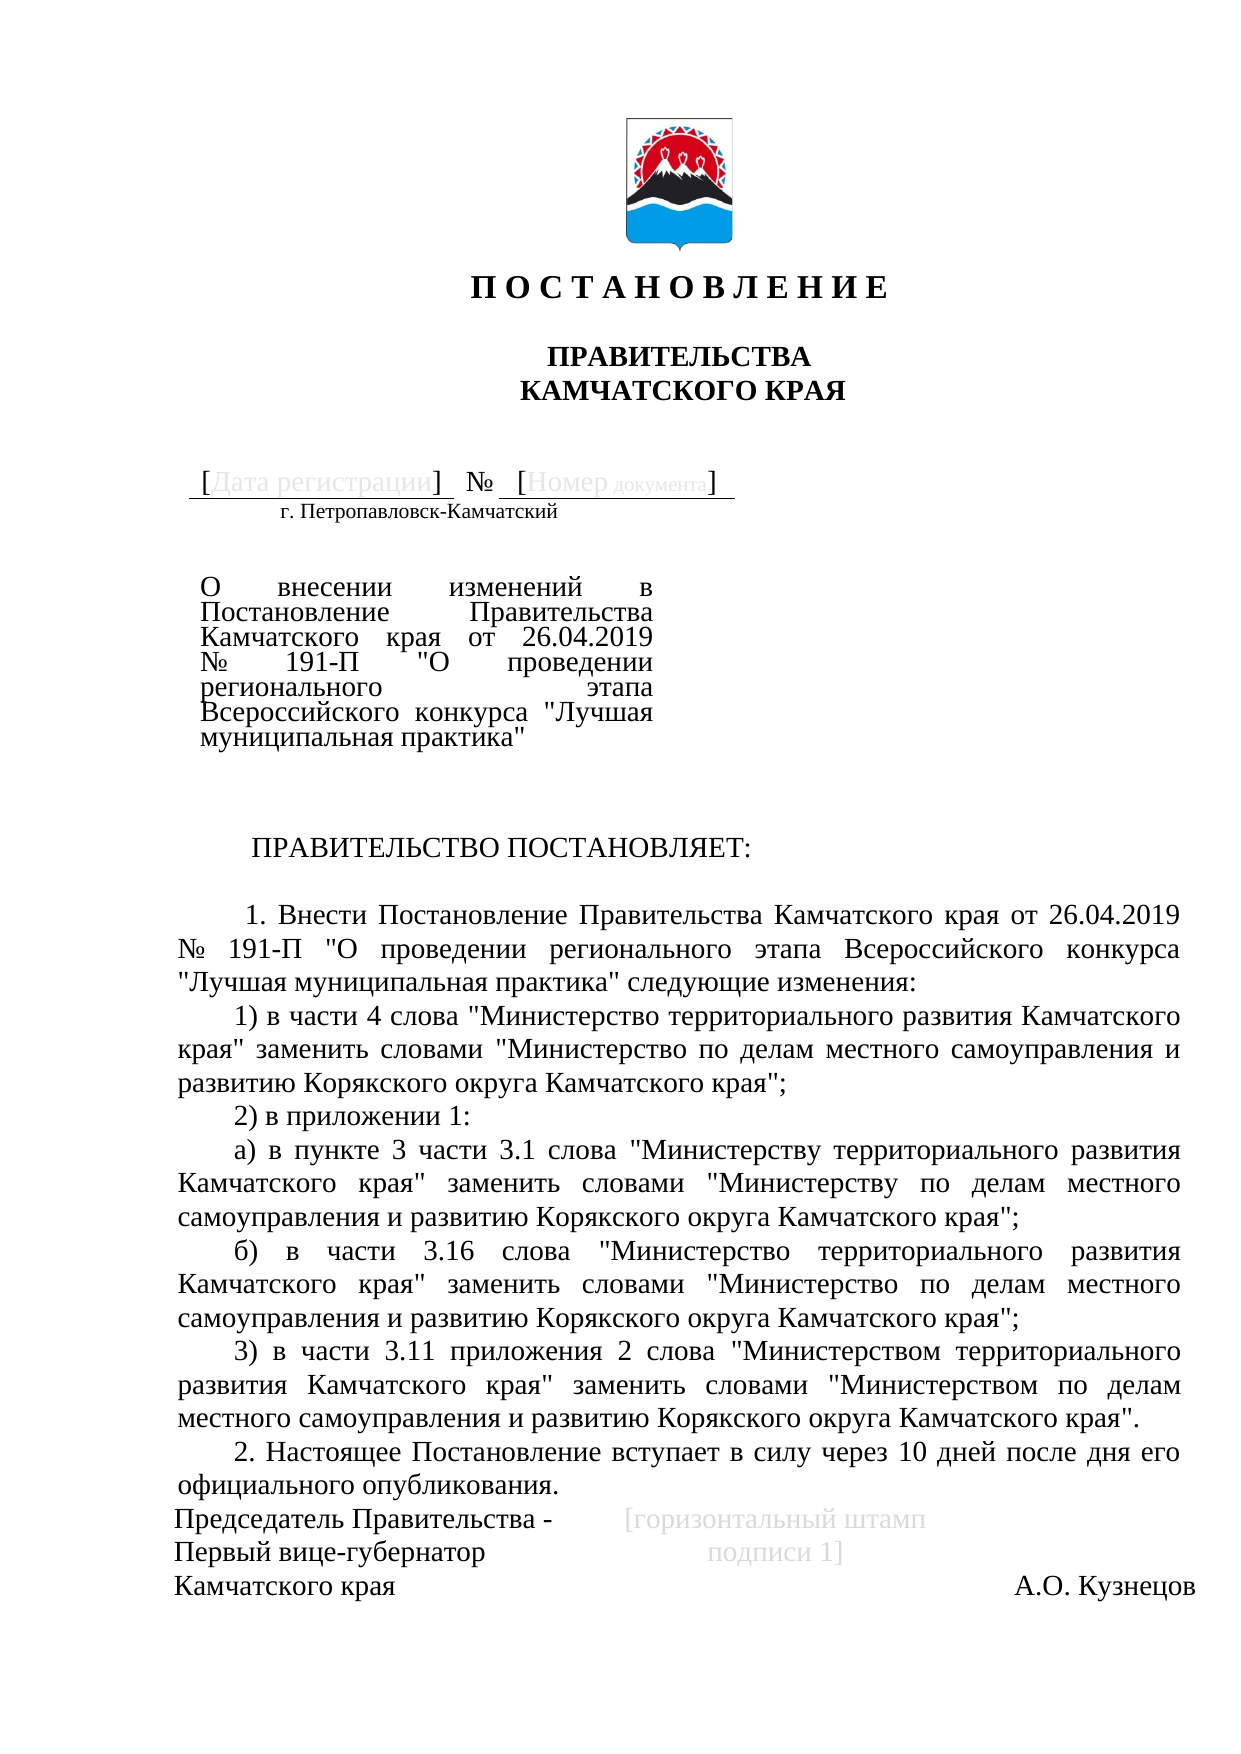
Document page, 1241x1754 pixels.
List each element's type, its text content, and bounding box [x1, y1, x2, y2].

picture [626, 236, 733, 251]
text 2) в приложении 1: [177, 1098, 1181, 1132]
table_header [Дата регистрации] [189, 464, 454, 497]
table_header № [454, 464, 498, 497]
title КАМЧАТСКОГО КРАЯ [177, 373, 1181, 406]
text а) в пункте 3 части 3.1 слова "Министерству территориального развития Камчатского края" заменить словами "Министерству по делам местного самоуправления и развитию Корякского округа Камчатского края"; [177, 1132, 1181, 1233]
text б) в части 3.16 слова "Министерство территориального развития Камчатского края" заменить словами "Министерство по делам местного самоуправления и развитию Корякского округа Камчатского края"; [177, 1233, 1181, 1333]
table_header А.О. Кузнецов [975, 1501, 1211, 1635]
table_header [Номер документа] [499, 464, 735, 497]
title П О С Т А Н О В Л Е Н И Е [177, 267, 1181, 306]
text 2. Настоящее Постановление вступает в силу через 10 дней после дня его официального опубликования. [177, 1434, 1181, 1501]
title ПРАВИТЕЛЬСТВА [177, 339, 1181, 373]
text 3) в части 3.11 приложения 2 слова "Министерством территориального развития Камчатского края" заменить словами "Министерством по делам местного самоуправления и развитию Корякского округа Камчатского края". [177, 1333, 1181, 1434]
text г. Петропавловск-Камчатский [177, 498, 1181, 542]
table_header [горизонтальный штамп подписи 1] [576, 1501, 974, 1635]
table_header Председатель Правительства - Первый вице-губернатор Камчатского края [163, 1501, 576, 1635]
text 1. Внести Постановление Правительства Камчатского края от 26.04.2019 № 191-П "О проведении регионального этапа Всероссийского конкурса "Лучшая муниципальная практика" следующие изменения: [177, 897, 1181, 998]
text ПРАВИТЕЛЬСТВО ПОСТАНОВЛЯЕТ: [177, 830, 1181, 864]
text 1) в части 4 слова "Министерство территориального развития Камчатского края" заменить словами "Министерство по делам местного самоуправления и развитию Корякского округа Камчатского края"; [177, 998, 1181, 1098]
table_header О внесении изменений в Постановление Правительства Камчатского края от 26.04.2019 № 191-П "О проведении регионального этапа Всероссийского конкурса "Лучшая муниципальная практика" [189, 566, 664, 763]
picture [626, 118, 733, 223]
